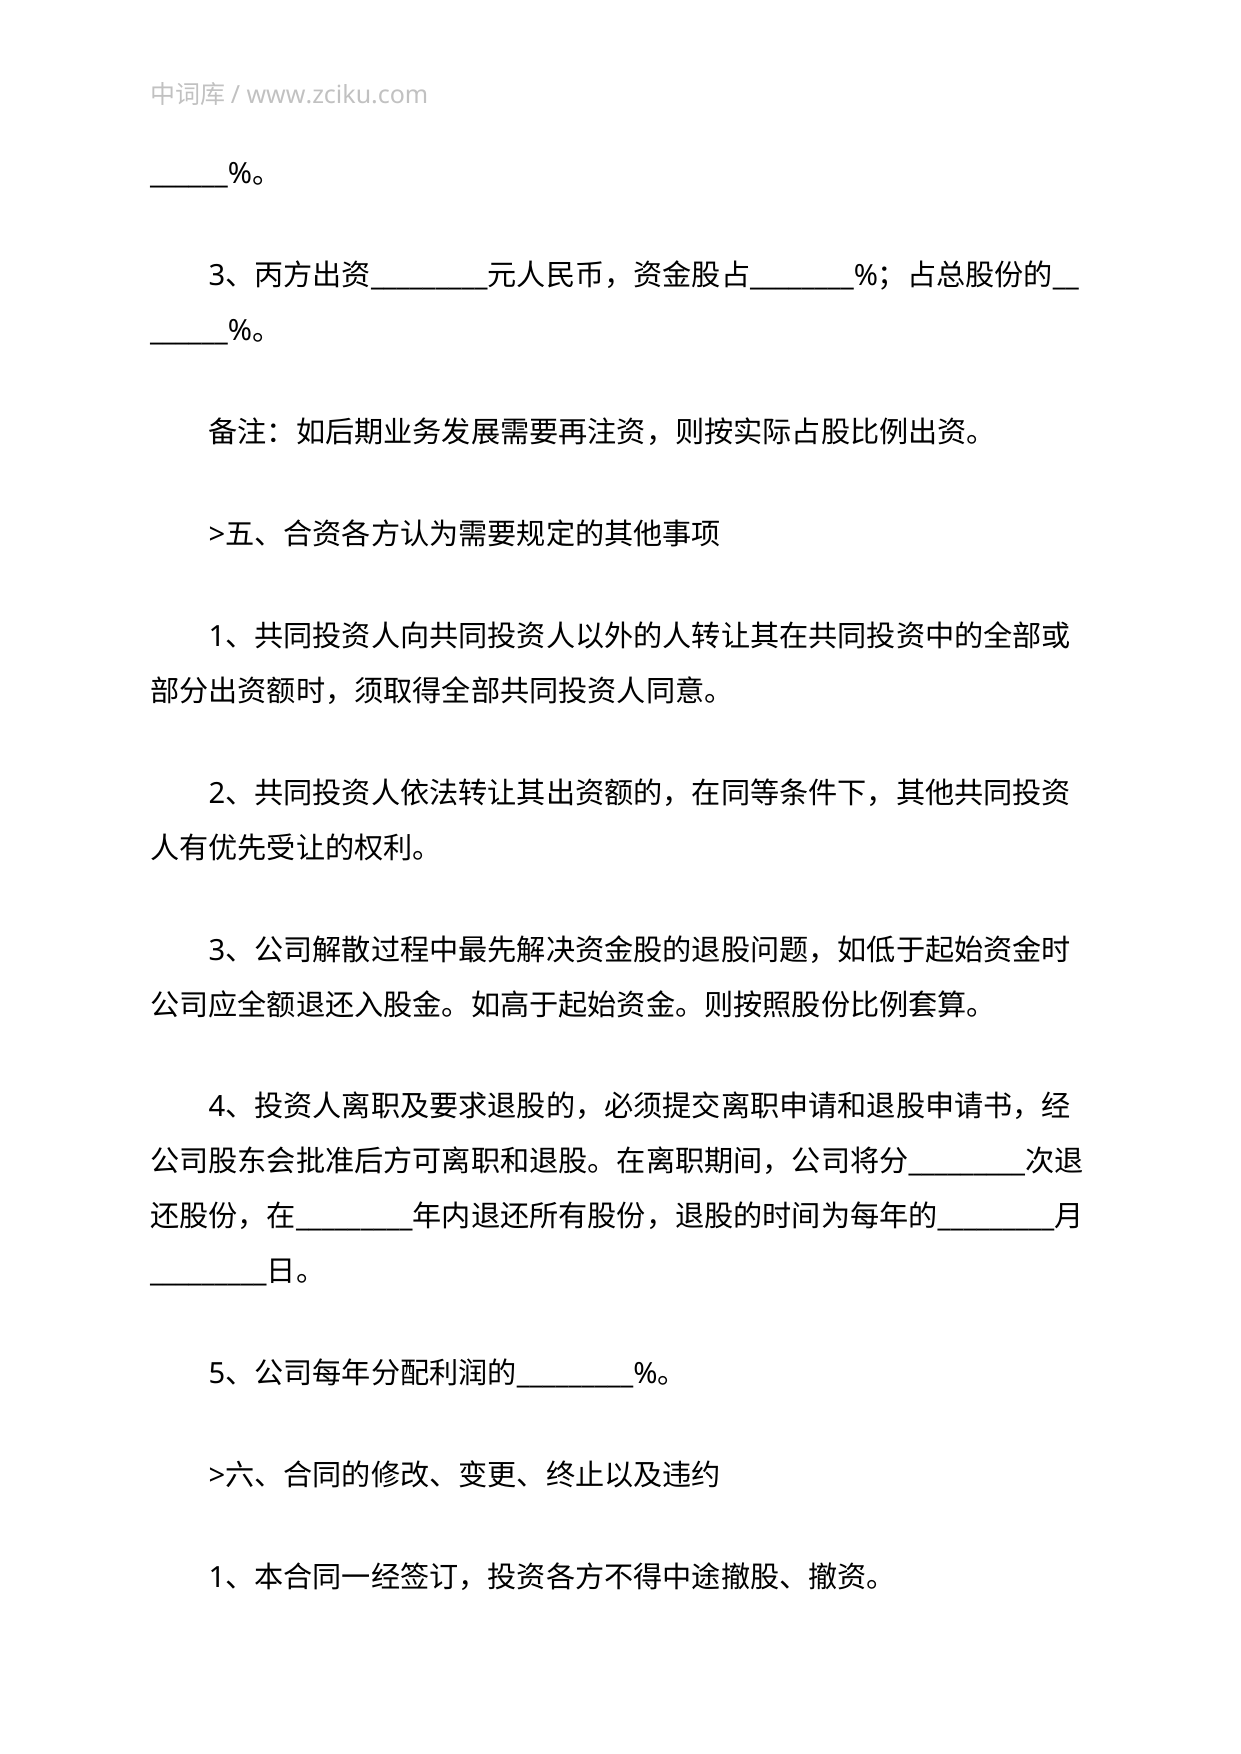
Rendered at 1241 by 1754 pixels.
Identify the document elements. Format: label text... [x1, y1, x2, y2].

text >五、合资各方认为需要规定的其他事项 [150, 511, 1090, 553]
text 3、公司解散过程中最先解决资金股的退股问题，如低于起始资金时公司应全额退还入股金。如高于起始资金。则按照股份比例套算。 [150, 926, 1090, 1023]
text 4、投资人离职及要求退股的，必须提交离职申请和退股申请书，经公司股东会批准后方可离职和退股。在离职期间，公司将分_________次退还股份，在_________年内退还所有股份，退股的时间为每年的_________月_________日。 [150, 1083, 1090, 1290]
text 备注：如后期业务发展需要再注资，则按实际占股比例出资。 [150, 409, 1090, 451]
text 2、共同投资人依法转让其出资额的，在同等条件下，其他共同投资人有优先受让的权利。 [150, 769, 1090, 867]
text 5、公司每年分配利润的_________%。 [150, 1350, 1090, 1392]
text 1、共同投资人向共同投资人以外的人转让其在共同投资中的全部或部分出资额时，须取得全部共同投资人同意。 [150, 613, 1090, 710]
text 3、丙方出资_________元人民币，资金股占________%；占总股份的________%。 [150, 252, 1090, 349]
text 1、本合同一经签订，投资各方不得中途撤股、撤资。 [150, 1554, 1090, 1596]
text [150, 150, 1090, 192]
text >六、合同的修改、变更、终止以及违约 [150, 1452, 1090, 1494]
